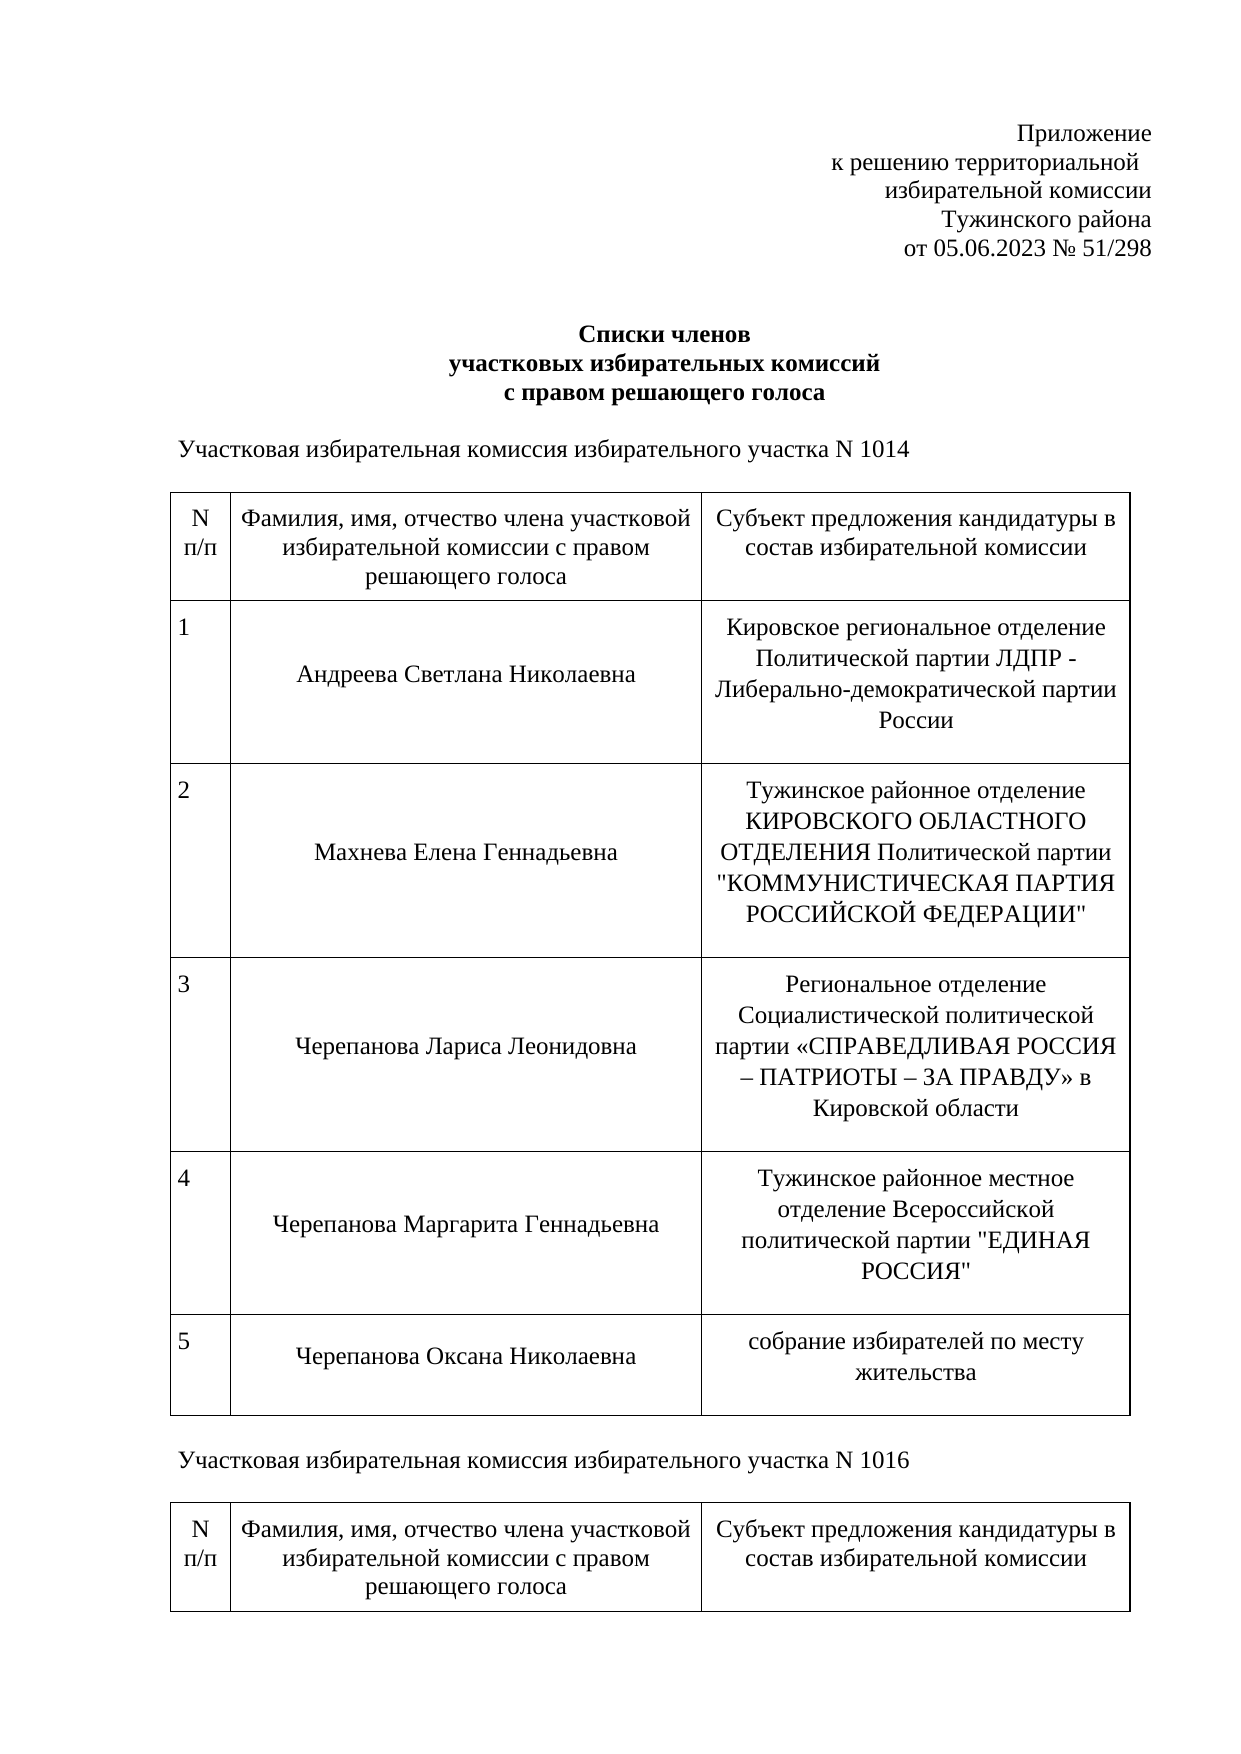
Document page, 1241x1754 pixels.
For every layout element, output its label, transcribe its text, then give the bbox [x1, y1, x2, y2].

table_header N п/п [171, 493, 230, 600]
table_cell собрание избирателей по месту жительства [702, 1315, 1129, 1415]
table_cell 1 [171, 601, 230, 763]
text Участковая избирательная комиссия избирательного участка N 1016 [177, 1445, 1152, 1473]
table_cell Черепанова Оксана Николаевна [231, 1315, 701, 1415]
text от 05.06.2023 № 51/298 [177, 233, 1152, 262]
table_header Субъект предложения кандидатуры в состав избирательной комиссии [702, 493, 1129, 600]
table_cell Черепанова Лариса Леонидовна [231, 958, 701, 1151]
text Списки членов [177, 319, 1152, 348]
table_cell Тужинское районное отделение КИРОВСКОГО ОБЛАСТНОГО ОТДЕЛЕНИЯ Политической партии "КОММУНИСТИЧЕСКАЯ ПАРТИЯ РОССИЙСКОЙ ФЕДЕРАЦИИ" [702, 764, 1129, 957]
table_cell Региональное отделение Социалистической политической партии «СПРАВЕДЛИВАЯ РОССИЯ – ПАТРИОТЫ – ЗА ПРАВДУ» в Кировской области [702, 958, 1129, 1151]
text с правом решающего голоса [177, 377, 1152, 406]
table_cell Черепанова Маргарита Геннадьевна [231, 1152, 701, 1314]
text Участковая избирательная комиссия избирательного участка N 1014 [177, 434, 1152, 463]
table_cell 4 [171, 1152, 230, 1314]
table_cell Тужинское районное местное отделение Всероссийской политической партии "ЕДИНАЯ РОССИЯ" [702, 1152, 1129, 1314]
table_cell 5 [171, 1315, 230, 1415]
table_cell Кировское региональное отделение Политической партии ЛДПР - Либерально-демократической партии России [702, 601, 1129, 763]
table_header N п/п [171, 1503, 230, 1611]
table_cell 3 [171, 958, 230, 1151]
table_header Фамилия, имя, отчество члена участковой избирательной комиссии с правом решающего голоса [231, 493, 701, 600]
table_cell Андреева Светлана Николаевна [231, 601, 701, 763]
text Приложение [177, 118, 1152, 147]
table_cell 2 [171, 764, 230, 957]
table_header Фамилия, имя, отчество члена участковой избирательной комиссии с правом решающего голоса [231, 1503, 701, 1611]
table_header Субъект предложения кандидатуры в состав избирательной комиссии [702, 1503, 1129, 1611]
table_cell Махнева Елена Геннадьевна [231, 764, 701, 957]
text участковых избирательных комиссий [177, 348, 1152, 377]
text к решению территориальной избирательной комиссии Тужинского района [177, 147, 1152, 233]
